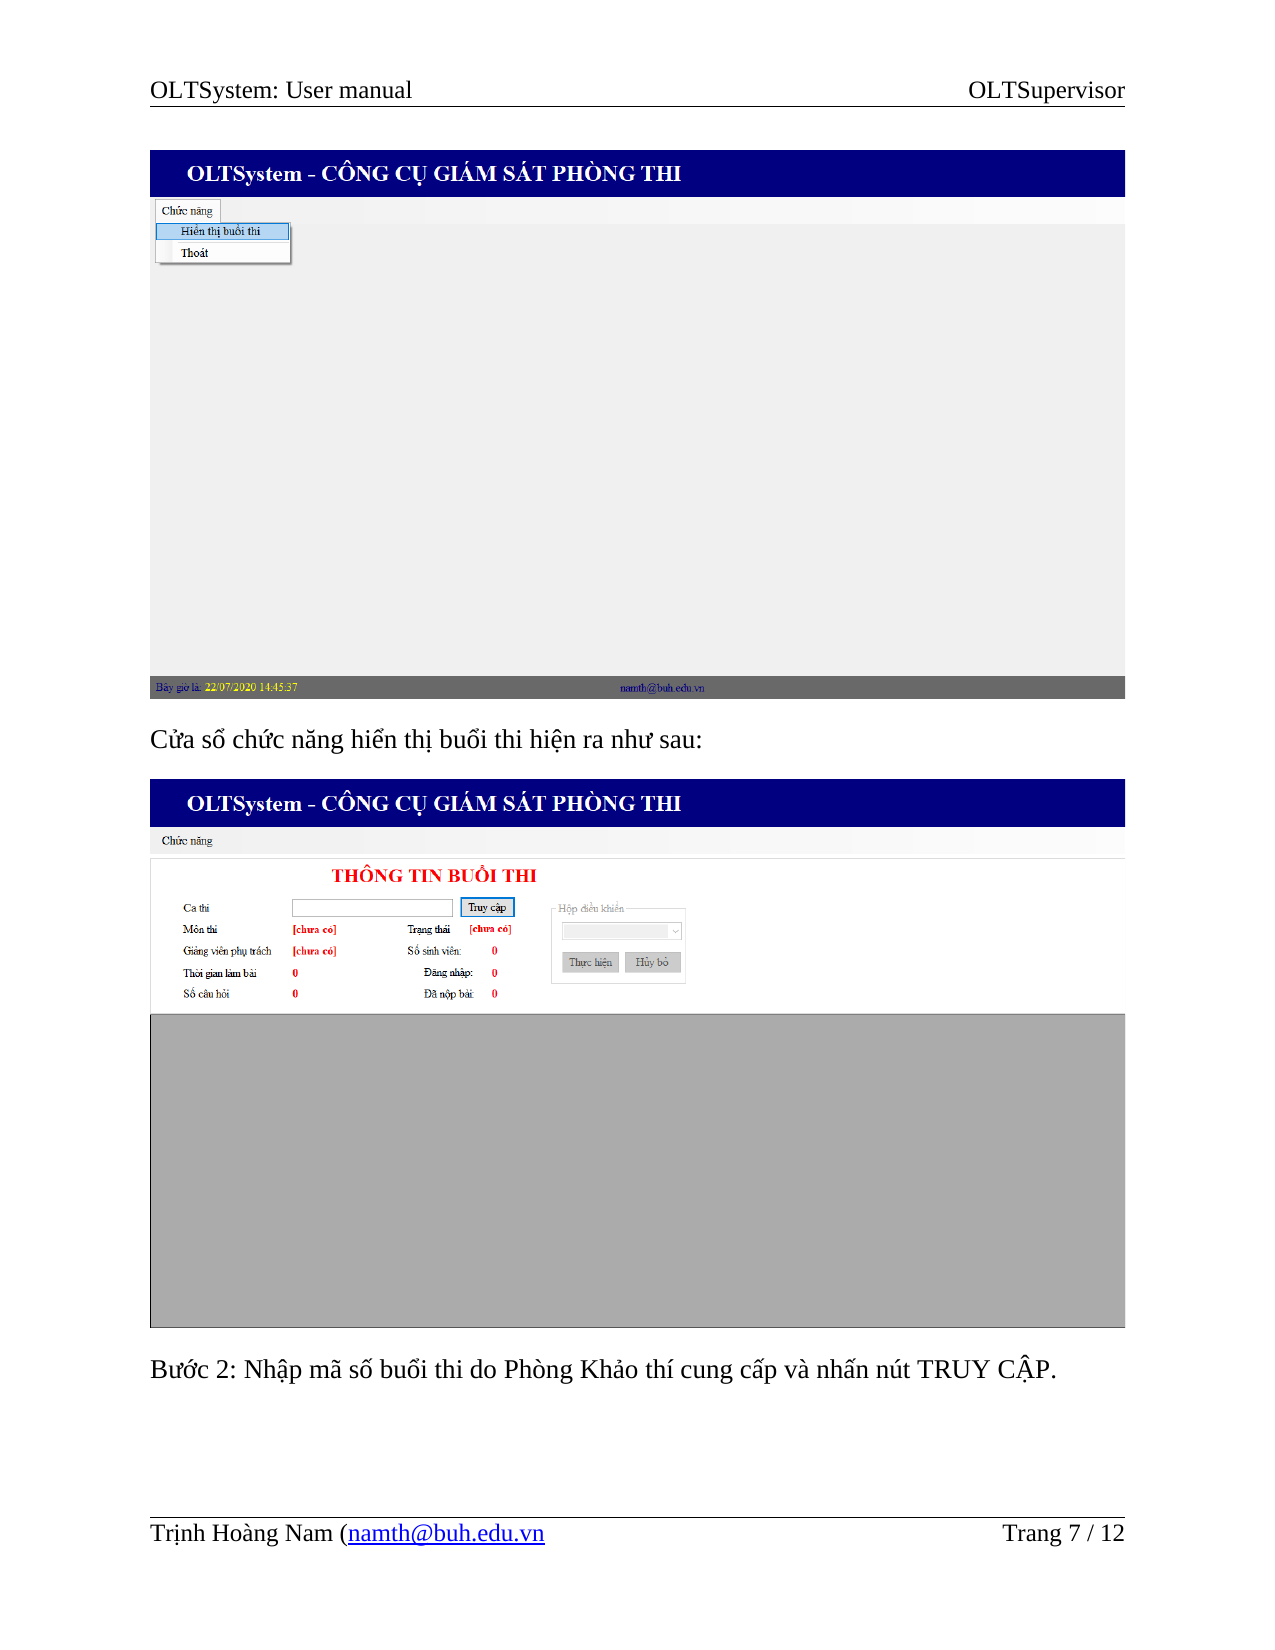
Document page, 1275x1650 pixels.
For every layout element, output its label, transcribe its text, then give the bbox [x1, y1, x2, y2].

picture [150, 150, 1125, 699]
text Cửa sổ chức năng hiển thị buổi thi hiện ra như sau: [150, 723, 1125, 754]
picture [150, 779, 1125, 1328]
text Bước 2: Nhập mã số buổi thi do Phòng Khảo thí cung cấp và nhấn nút TRUY CẬP. [150, 1353, 1125, 1384]
